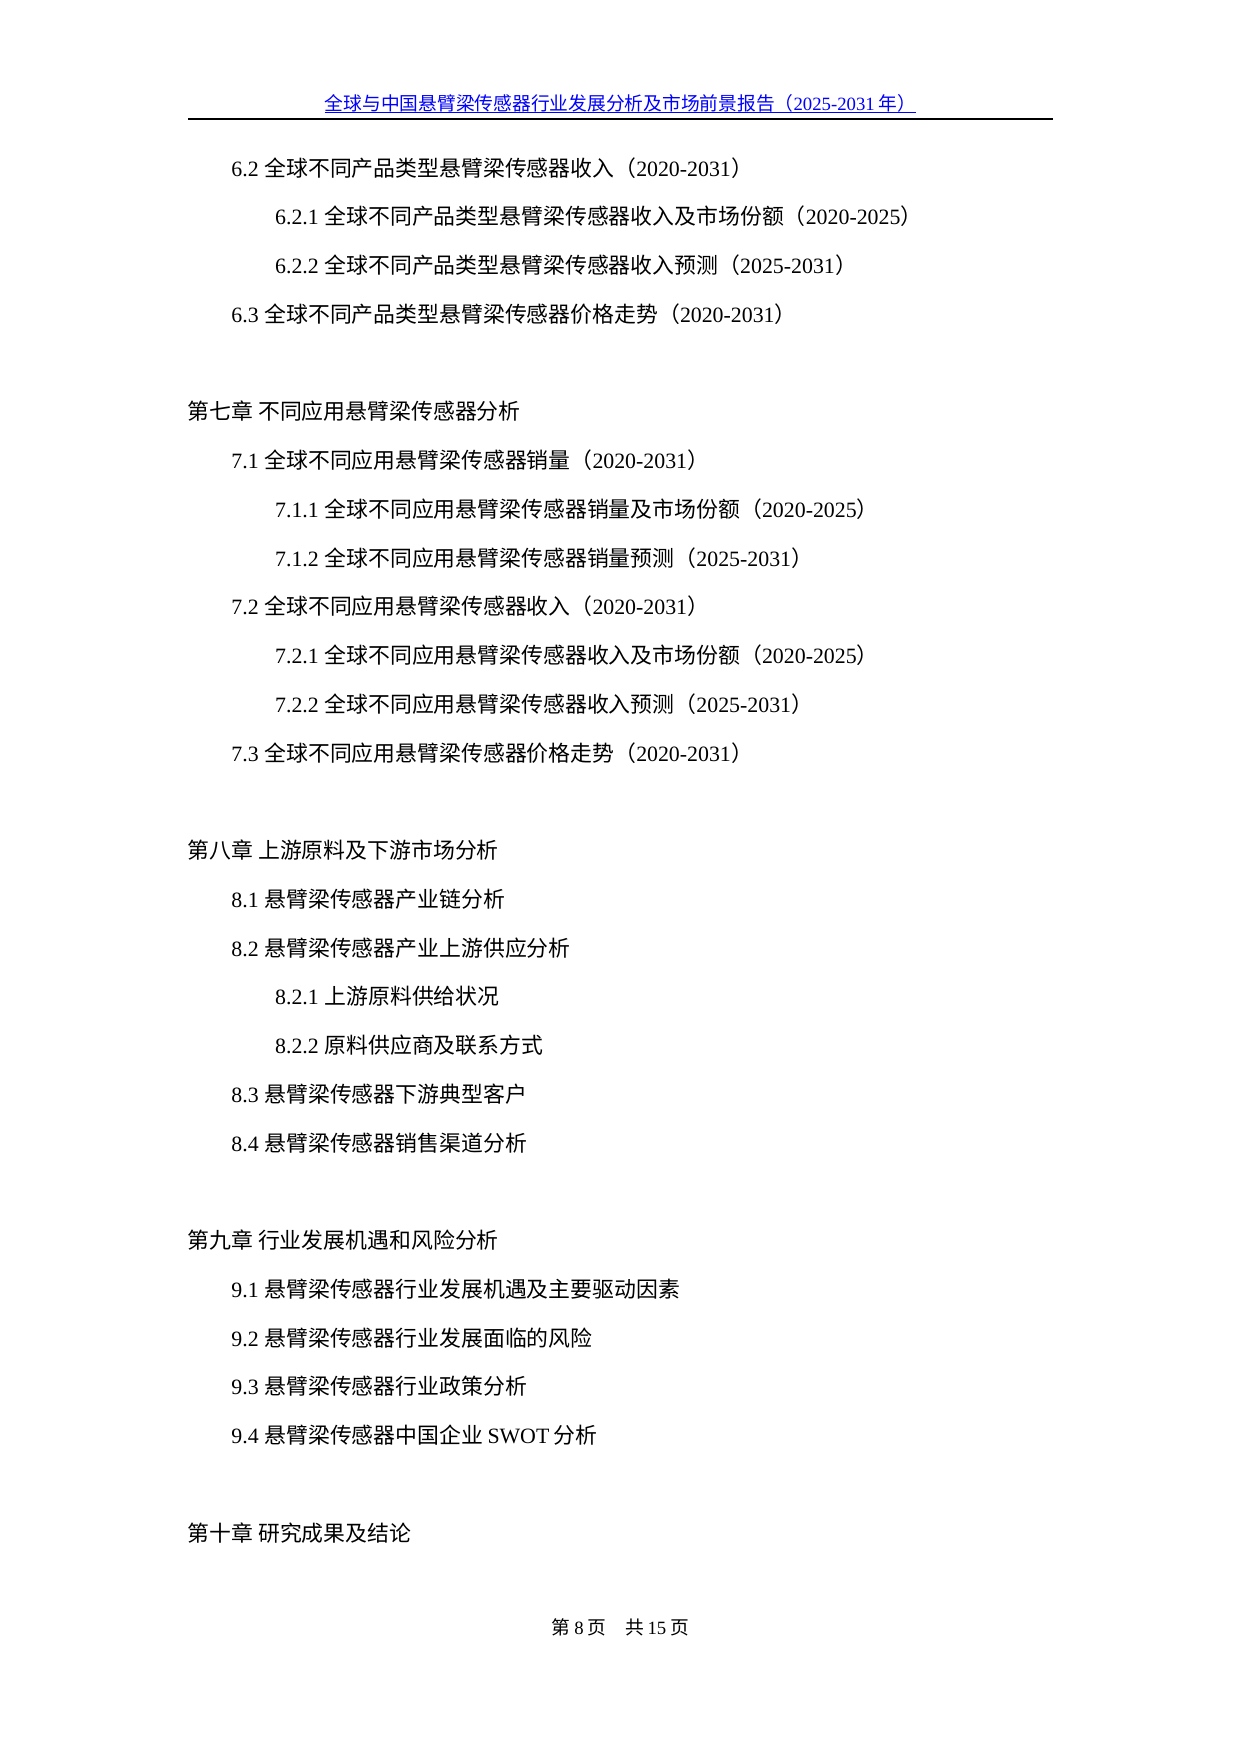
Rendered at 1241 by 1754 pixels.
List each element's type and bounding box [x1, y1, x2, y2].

text [187, 150, 1053, 1548]
